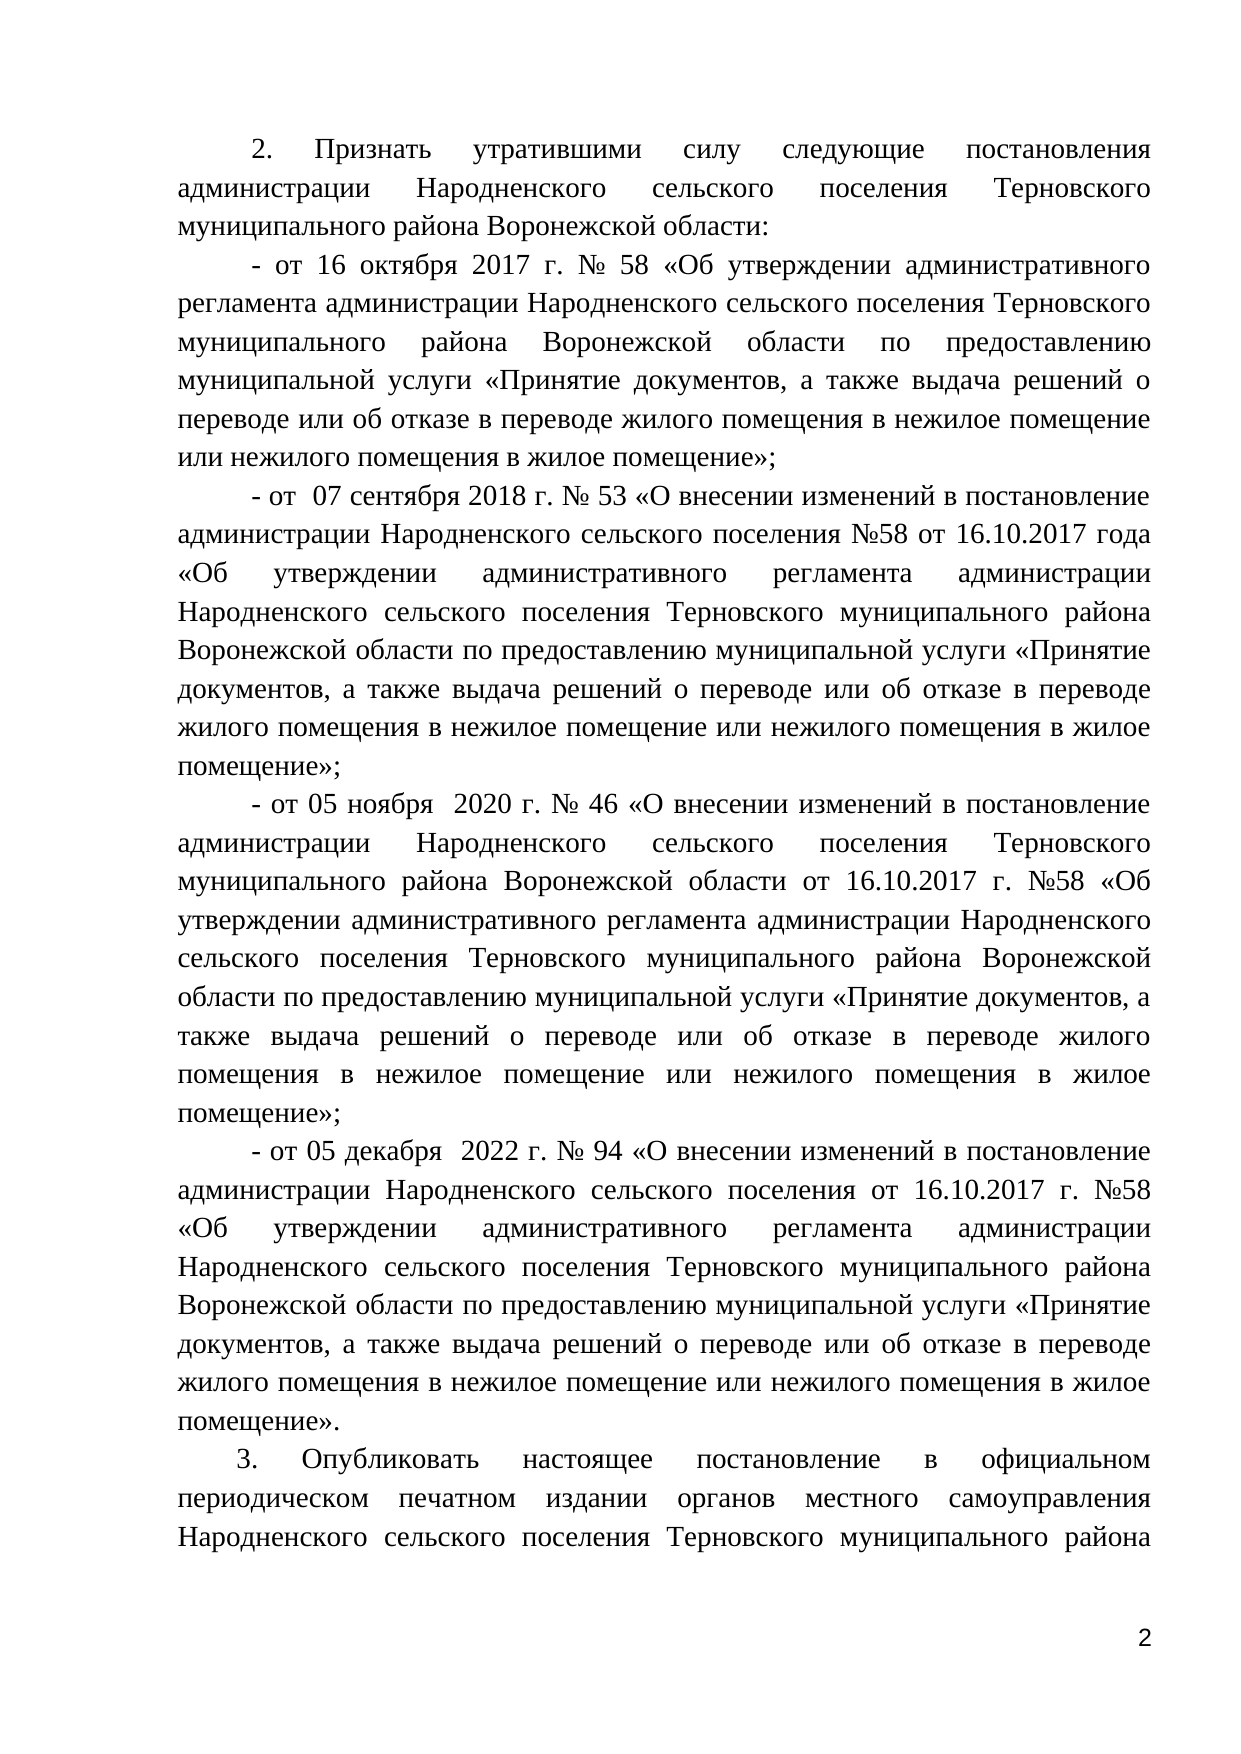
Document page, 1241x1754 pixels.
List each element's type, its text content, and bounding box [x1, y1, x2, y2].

text - от 07 сентября 2018 г. № 53 «О внесении изменений в постановление администрации Народненского сельского поселения №58 от 16.10.2017 года «Об утверждении административного регламента администрации Народненского сельского поселения Терновского муниципального района Воронежской области по предоставлению муниципальной услуги «Принятие документов, а также выдача решений о переводе или об отказе в переводе жилого помещения в нежилое помещение или нежилого помещения в жилое помещение»; [177, 478, 1152, 781]
text - от 16 октября 2017 г. № 58 «Об утверждении административного регламента администрации Народненского сельского поселения Терновского муниципального района Воронежской области по предоставлению муниципальной услуги «Принятие документов, а также выдача решений о переводе или об отказе в переводе жилого помещения в нежилое помещение или нежилого помещения в жилое помещение»; [177, 247, 1152, 473]
text 2. Признать утратившими силу следующие постановления администрации Народненского сельского поселения Терновского муниципального района Воронежской области: [177, 131, 1152, 242]
text - от 05 ноября 2020 г. № 46 «О внесении изменений в постановление администрации Народненского сельского поселения Терновского муниципального района Воронежской области от 16.10.2017 г. №58 «Об утверждении административного регламента администрации Народненского сельского поселения Терновского муниципального района Воронежской области по предоставлению муниципальной услуги «Принятие документов, а также выдача решений о переводе или об отказе в переводе жилого помещения в нежилое помещение или нежилого помещения в жилое помещение»; [177, 786, 1152, 1128]
text - от 05 декабря 2022 г. № 94 «О внесении изменений в постановление администрации Народненского сельского поселения от 16.10.2017 г. №58 «Об утверждении административного регламента администрации Народненского сельского поселения Терновского муниципального района Воронежской области по предоставлению муниципальной услуги «Принятие документов, а также выдача решений о переводе или об отказе в переводе жилого помещения в нежилое помещение или нежилого помещения в жилое помещение». [177, 1133, 1152, 1437]
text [177, 1442, 1152, 1552]
